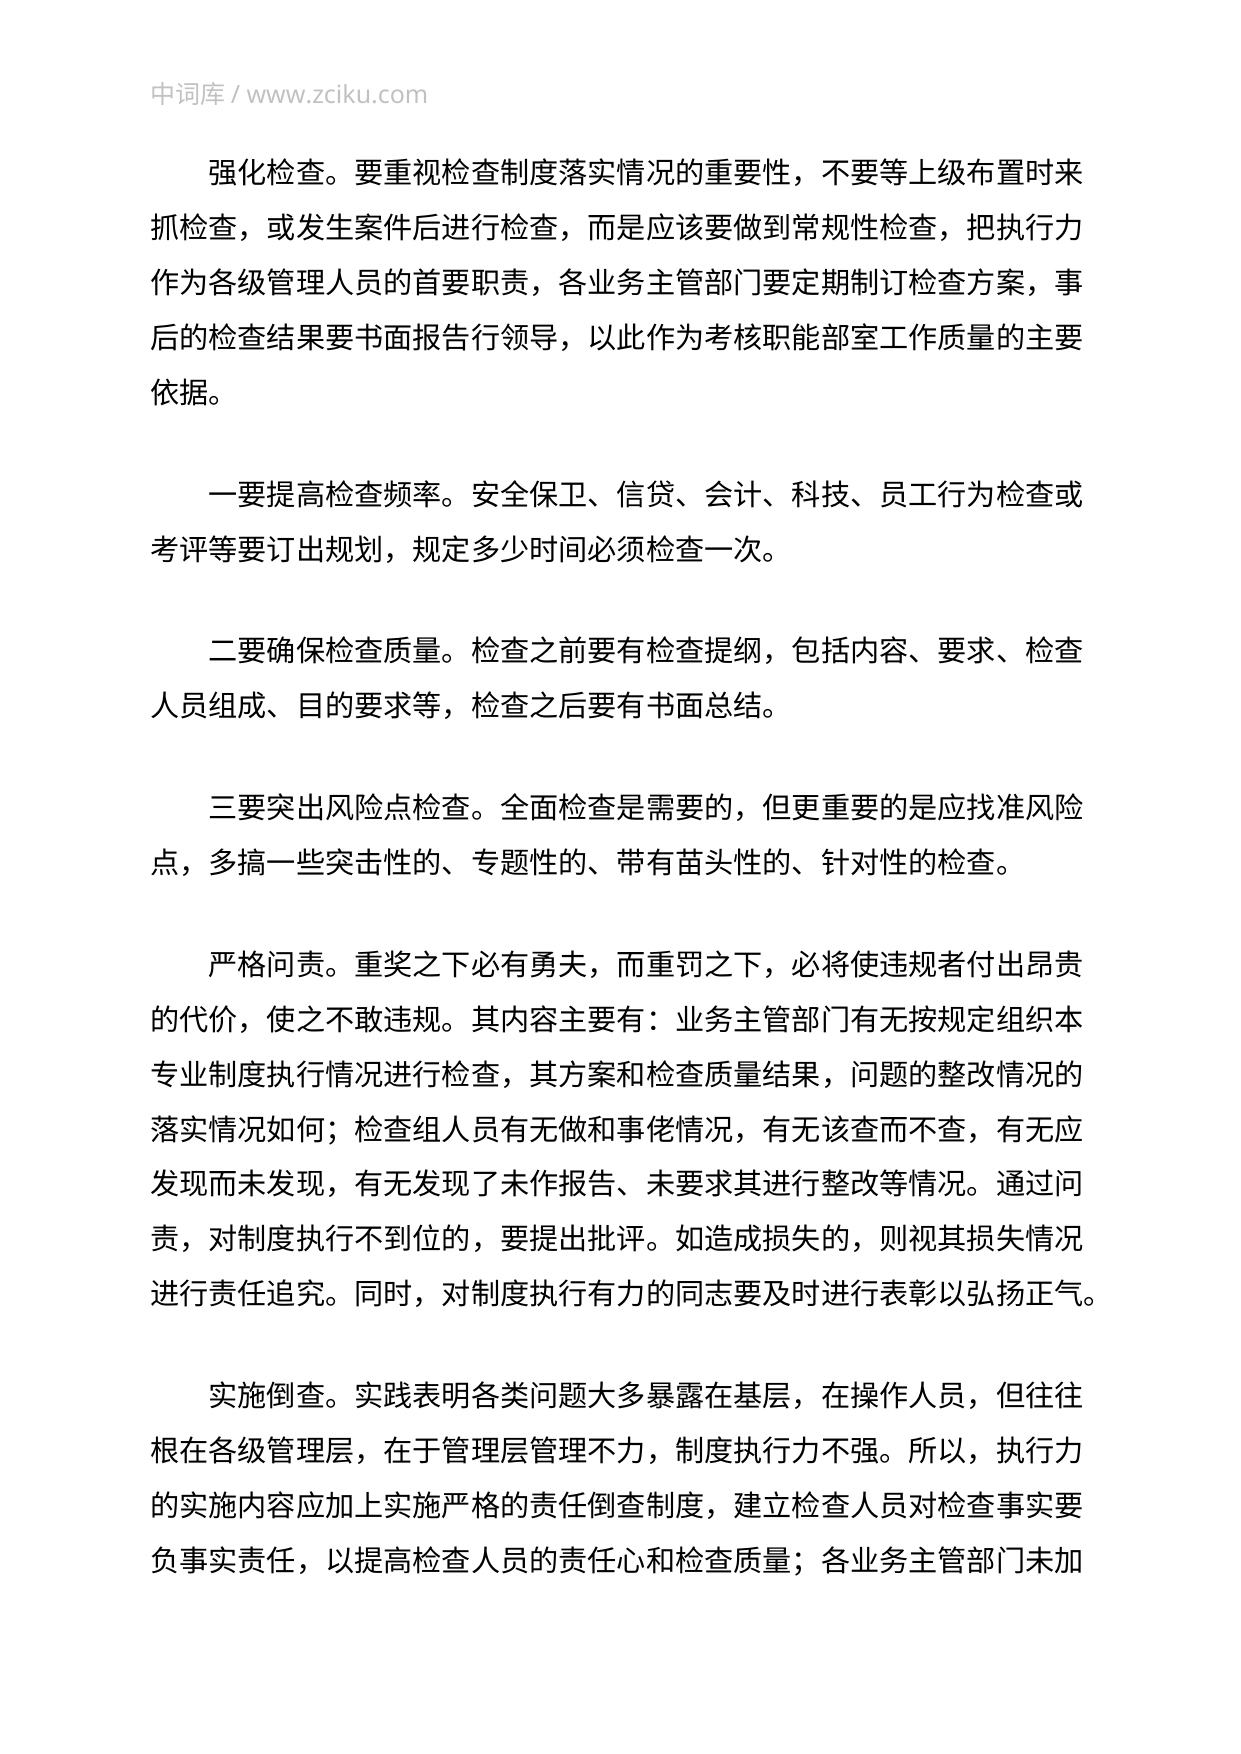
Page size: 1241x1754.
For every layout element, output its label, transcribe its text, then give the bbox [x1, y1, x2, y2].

text 三要突出风险点检查。全面检查是需要的，但更重要的是应找准风险点，多搞一些突击性的、专题性的、带有苗头性的、针对性的检查。 [150, 785, 1090, 882]
text 强化检查。要重视检查制度落实情况的重要性，不要等上级布置时来抓检查，或发生案件后进行检查，而是应该要做到常规性检查，把执行力作为各级管理人员的首要职责，各业务主管部门要定期制订检查方案，事后的检查结果要书面报告行领导，以此作为考核职能部室工作质量的主要依据。 [150, 150, 1090, 412]
text 严格问责。重奖之下必有勇夫，而重罚之下，必将使违规者付出昂贵的代价，使之不敢违规。其内容主要有：业务主管部门有无按规定组织本专业制度执行情况进行检查，其方案和检查质量结果，问题的整改情况的落实情况如何；检查组人员有无做和事佬情况，有无该查而不查，有无应发现而未发现，有无发现了未作报告、未要求其进行整改等情况。通过问责，对制度执行不到位的，要提出批评。如造成损失的，则视其损失情况进行责任追究。同时，对制度执行有力的同志要及时进行表彰以弘扬正气。 [150, 941, 1090, 1313]
text 二要确保检查质量。检查之前要有检查提纲，包括内容、要求、检查人员组成、目的要求等，检查之后要有书面总结。 [150, 628, 1090, 725]
text 一要提高检查频率。安全保卫、信贷、会计、科技、员工行为检查或考评等要订出规划，规定多少时间必须检查一次。 [150, 471, 1090, 568]
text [150, 1372, 1090, 1579]
